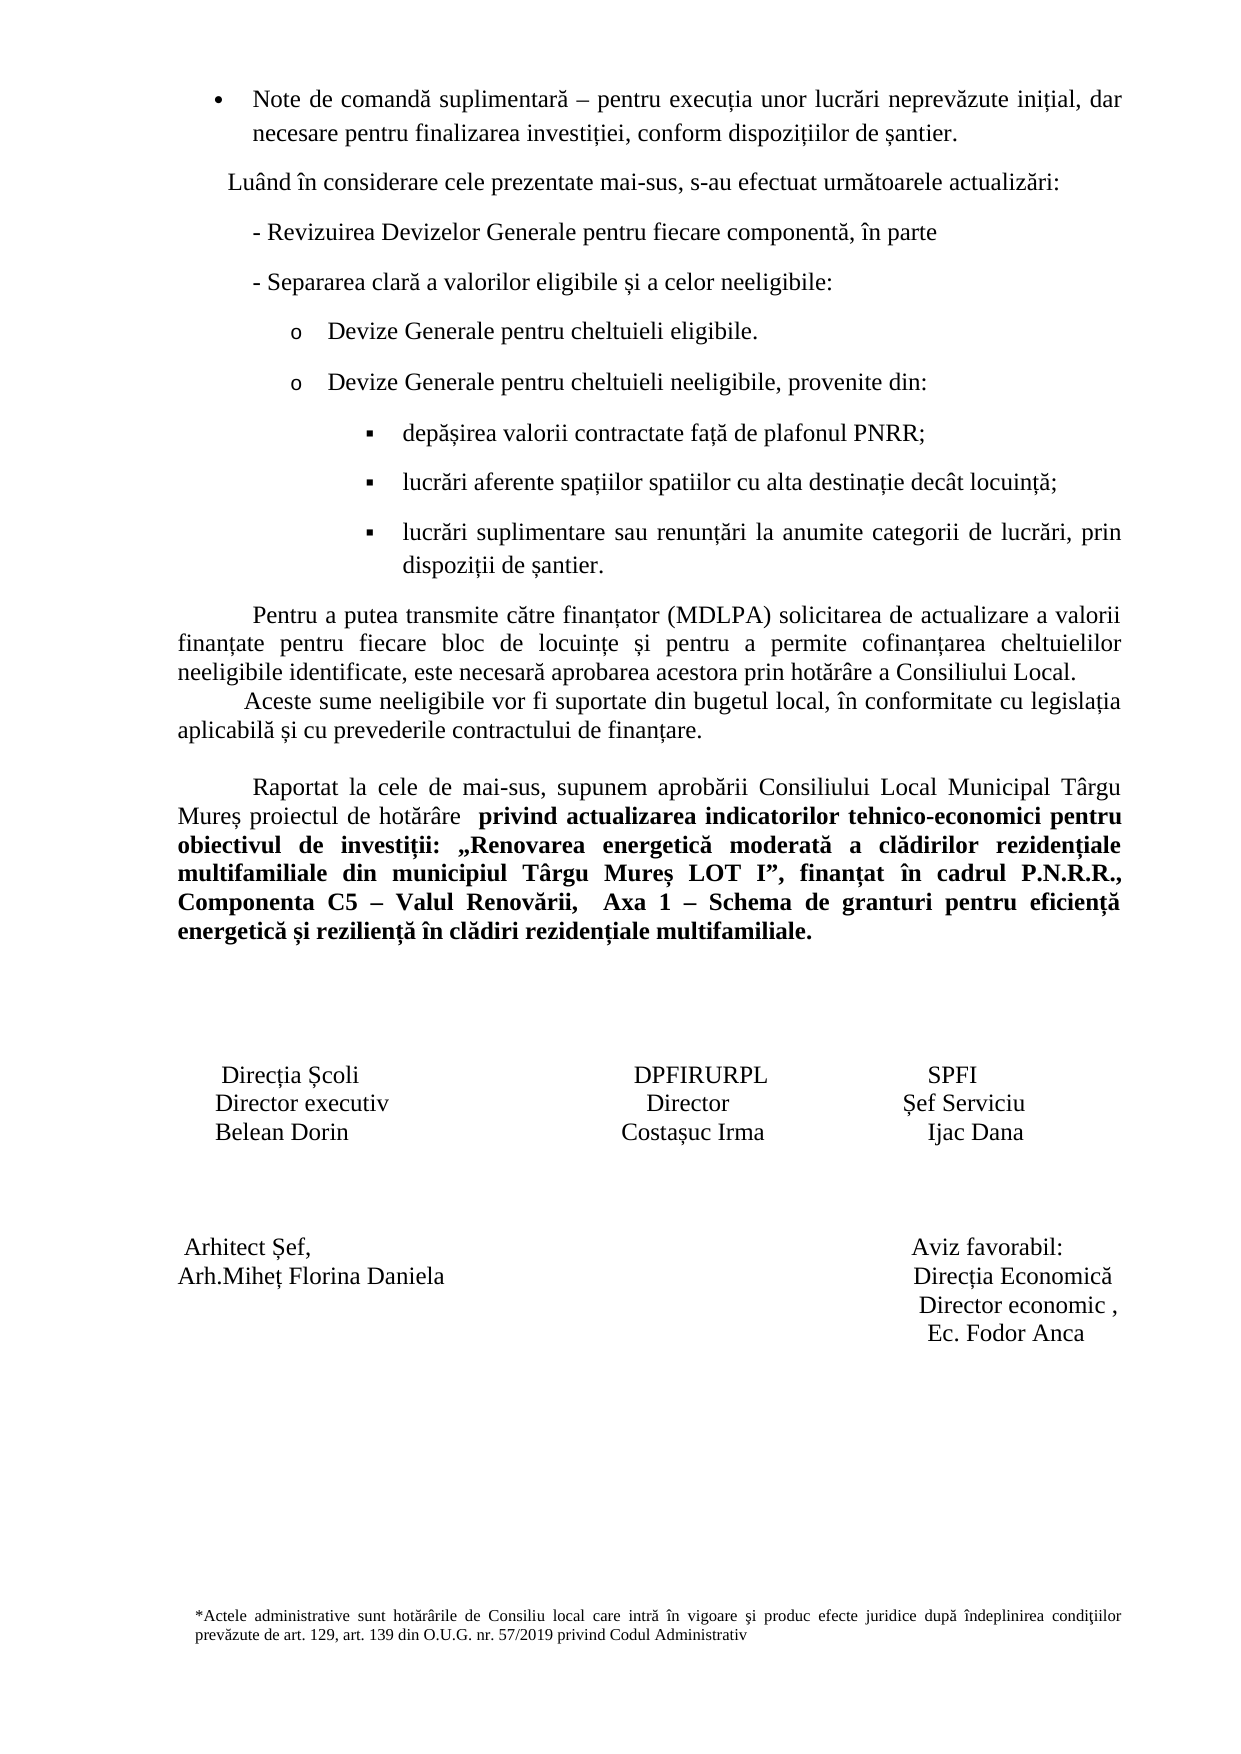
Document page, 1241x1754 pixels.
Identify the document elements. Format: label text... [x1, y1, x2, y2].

text Luând în considerare cele prezentate mai-sus, s-au efectuat următoarele actualizări: [177, 167, 1122, 196]
list lucrări aferente spațiilor spatiilor cu alta destinație decât locuință; [365, 467, 1122, 496]
text Arhitect Șef, Aviz favorabil: [177, 1232, 1122, 1261]
text - Separarea clară a valorilor eligibile și a celor neeligibile: [252, 267, 1122, 295]
text Direcția Școli DPFIRURPL SPFI [177, 1060, 1122, 1088]
text Director executiv Director Șef Serviciu [177, 1088, 1122, 1117]
text Arh.Miheț Florina Daniela Direcția Economică [177, 1261, 1122, 1290]
text Ec. Fodor Anca [177, 1318, 1122, 1347]
text - Revizuirea Devizelor Generale pentru fiecare componentă, în parte [252, 217, 1122, 246]
list Note de comandă suplimentară – pentru execuția unor lucrări neprevăzute inițial, dar necesare pentru finalizarea investiției, conform dispozițiilor de șantier. [215, 84, 1122, 146]
list depășirea valorii contractate față de plafonul PNRR; [365, 418, 1122, 446]
text Aceste sume neeligibile vor fi suportate din bugetul local, în conformitate cu legislația aplicabilă și cu prevederile contractului de finanțare. [177, 686, 1122, 743]
text Pentru a putea transmite către finanțator (MDLPA) solicitarea de actualizare a valorii finanțate pentru fiecare bloc de locuințe și pentru a permite cofinanțarea cheltuielilor neeligibile identificate, este necesară aprobarea acestora prin hotărâre a Consiliului Local. [177, 600, 1122, 686]
text *Actele administrative sunt hotărârile de Consiliu local care intră în vigoare şi produc efecte juridice după îndeplinirea condiţiilor prevăzute de art. 129, art. 139 din O.U.G. nr. 57/2019 privind Codul Administrativ [195, 1606, 1122, 1644]
text Belean Dorin Costașuc Irma Ijac Dana [177, 1117, 1122, 1146]
list lucrări suplimentare sau renunțări la anumite categorii de lucrări, prin dispoziții de șantier. [365, 517, 1122, 579]
list Devize Generale pentru cheltuieli neeligibile, provenite din: [290, 367, 1122, 397]
text Director economic , [177, 1290, 1122, 1318]
list Devize Generale pentru cheltuieli eligibile. [290, 316, 1122, 346]
text Raportat la cele de mai-sus, supunem aprobării Consiliului Local Municipal Târgu Mureș proiectul de hotărâre privind actualizarea indicatorilor tehnico-economici pentru obiectivul de investiții: „Renovarea energetică moderată a clădirilor rezidențiale multifamiliale din municipiul Târgu Mureș LOT I”, finanțat în cadrul P.N.R.R., Componenta C5 – Valul Renovării, Axa 1 – Schema de granturi pentru eficiență energetică și reziliență în clădiri rezidențiale multifamiliale. [177, 772, 1122, 945]
